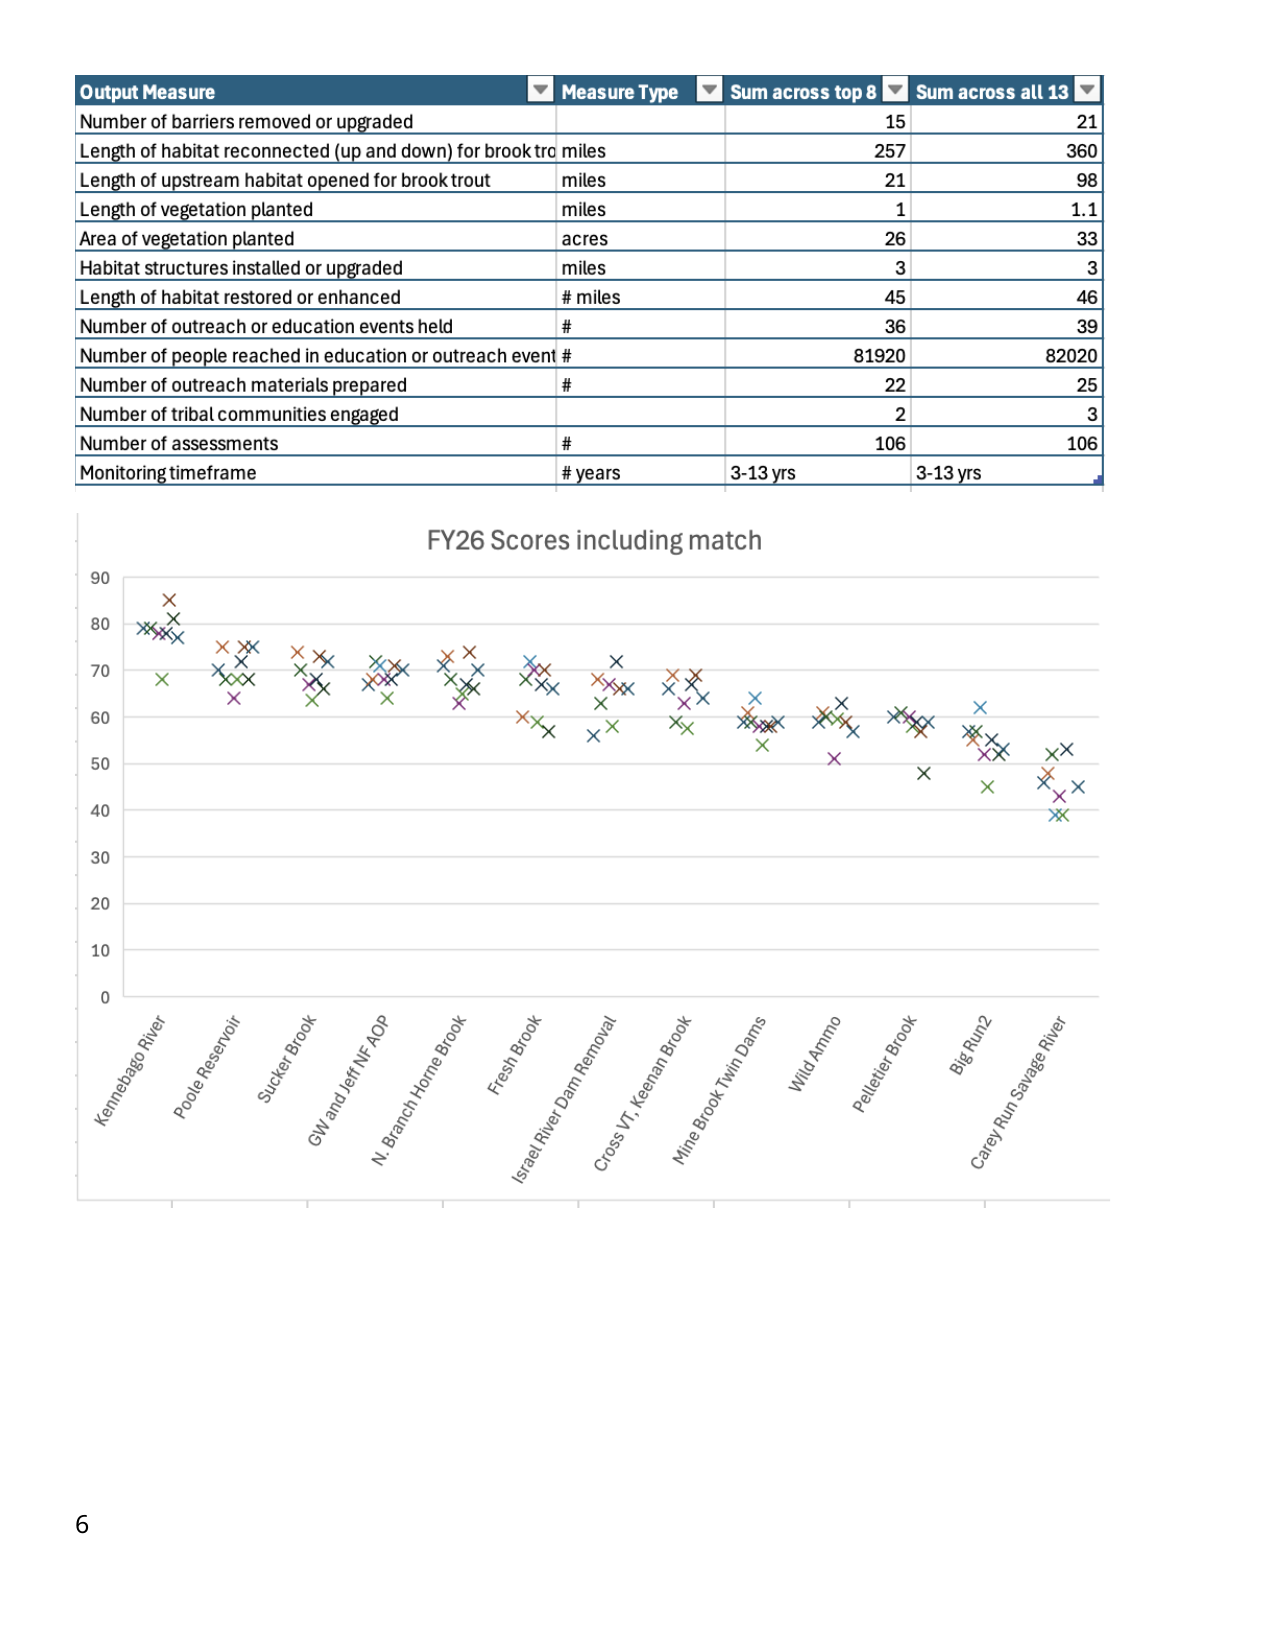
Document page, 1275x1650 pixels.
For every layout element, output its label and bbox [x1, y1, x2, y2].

picture [75, 513, 1110, 1208]
picture [75, 75, 1105, 492]
